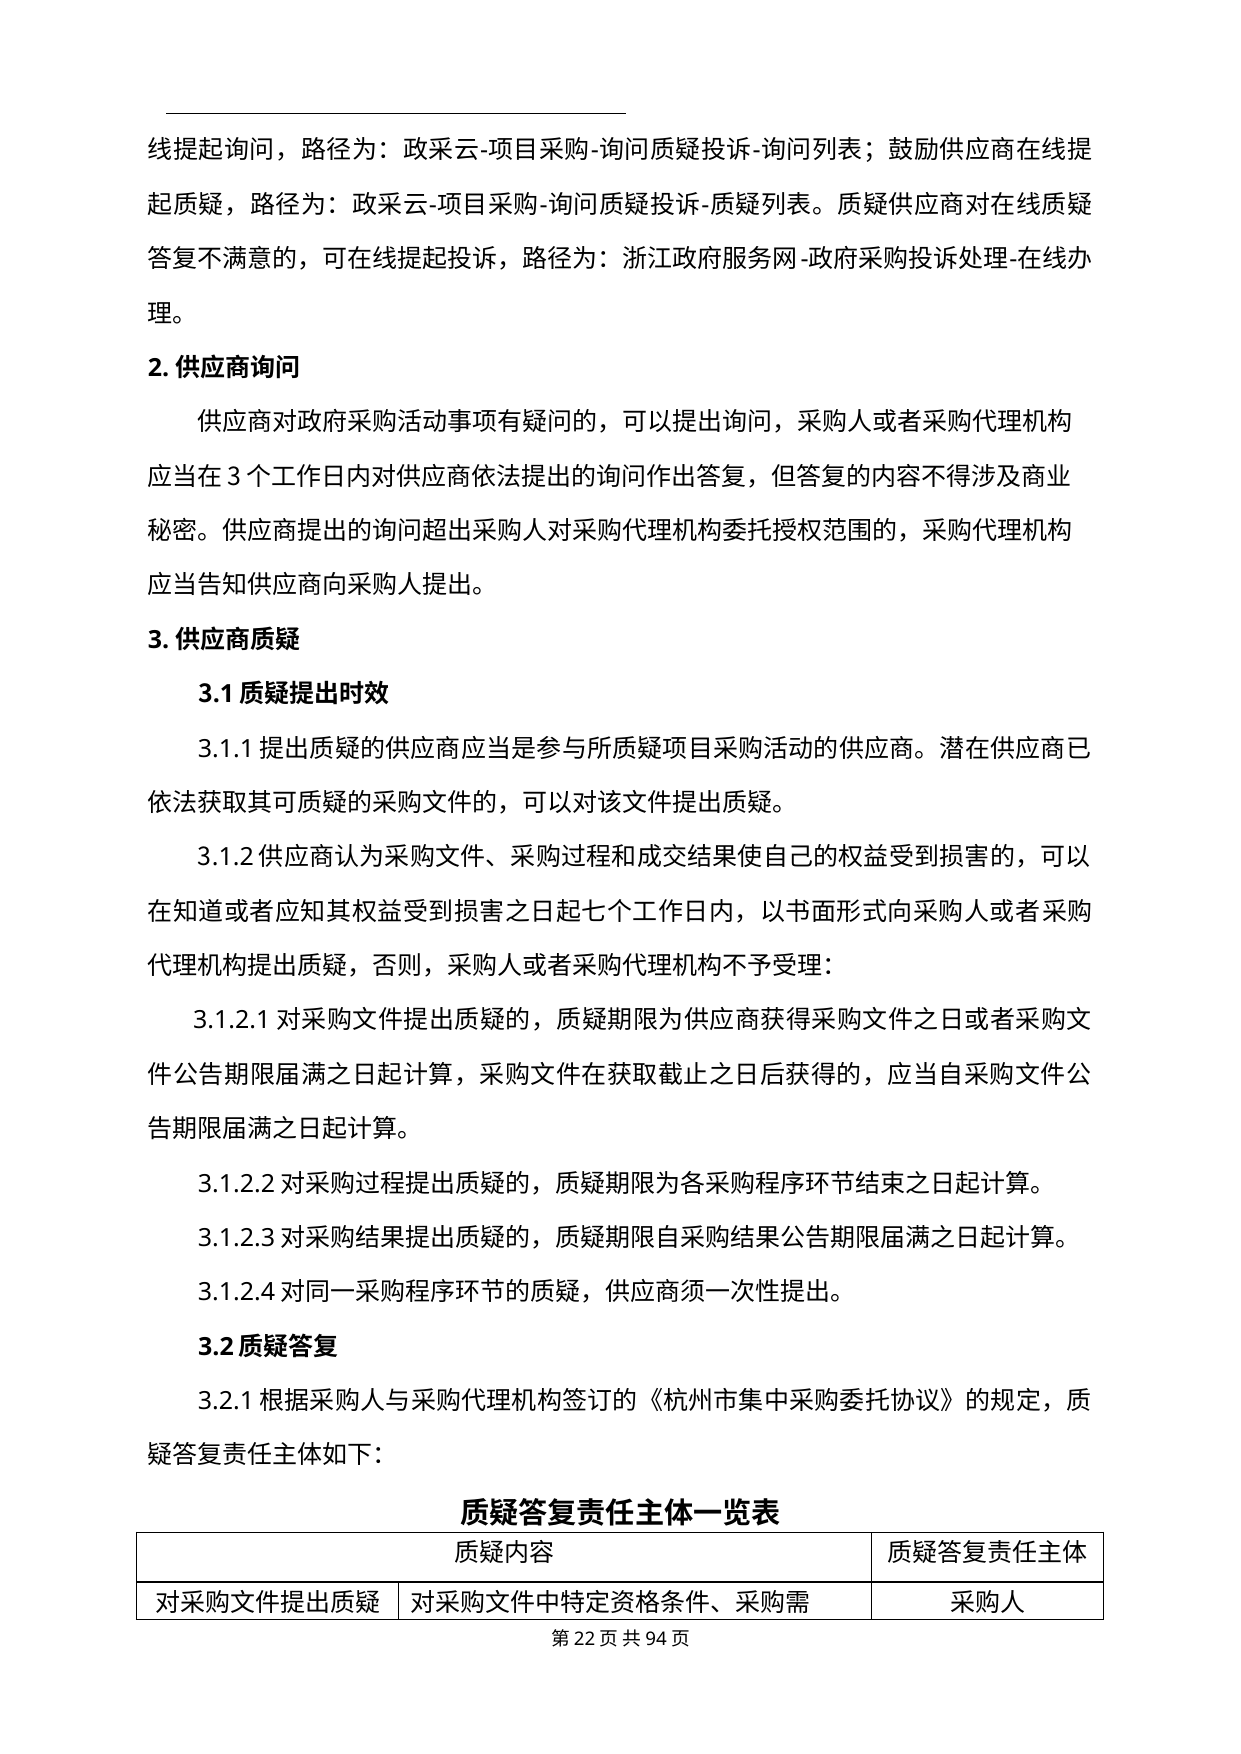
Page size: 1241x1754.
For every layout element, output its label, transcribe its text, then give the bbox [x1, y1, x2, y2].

table_header 质疑答复责任主体 [872, 1533, 1103, 1581]
text 2. 供应商询问 [148, 347, 1092, 384]
table_cell 对采购文件提出质疑 [137, 1583, 398, 1619]
text 3.1.1提出质疑的供应商应当是参与所质疑项目采购活动的供应商。潜在供应商已依法获取其可质疑的采购文件的，可以对该文件提出质疑。 [148, 728, 1092, 819]
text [148, 130, 1092, 329]
text 3.1.2.2对采购过程提出质疑的，质疑期限为各采购程序环节结束之日起计算。 [148, 1163, 1092, 1199]
text 质疑答复责任主体一览表 [148, 1489, 1092, 1532]
table_cell 采购人 [872, 1583, 1103, 1619]
text 3.1.2.3对采购结果提出质疑的，质疑期限自采购结果公告期限届满之日起计算。 [148, 1217, 1092, 1254]
text 3.2质疑答复 [148, 1326, 1092, 1362]
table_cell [399, 1583, 871, 1619]
text 3.2.1根据采购人与采购代理机构签订的《杭州市集中采购委托协议》的规定，质疑答复责任主体如下： [148, 1381, 1092, 1471]
text 供应商对政府采购活动事项有疑问的，可以提出询问，采购人或者采购代理机构应当在3个工作日内对供应商依法提出的询问作出答复，但答复的内容不得涉及商业秘密。供应商提出的询问超出采购人对采购代理机构委托授权范围的，采购代理机构应当告知供应商向采购人提出。 [148, 402, 1092, 601]
text 3.1.2供应商认为采购文件、采购过程和成交结果使自己的权益受到损害的，可以在知道或者应知其权益受到损害之日起七个工作日内，以书面形式向采购人或者采购代理机构提出质疑，否则，采购人或者采购代理机构不予受理： [148, 837, 1092, 982]
text 3.1质疑提出时效 [148, 674, 1092, 710]
table_header 质疑内容 [137, 1533, 871, 1581]
text 3.1.2.1对采购文件提出质疑的，质疑期限为供应商获得采购文件之日或者采购文件公告期限届满之日起计算，采购文件在获取截止之日后获得的，应当自采购文件公告期限届满之日起计算。 [148, 1000, 1092, 1145]
text 3. 供应商质疑 [148, 619, 1092, 656]
text 3.1.2.4对同一采购程序环节的质疑，供应商须一次性提出。 [148, 1272, 1092, 1308]
